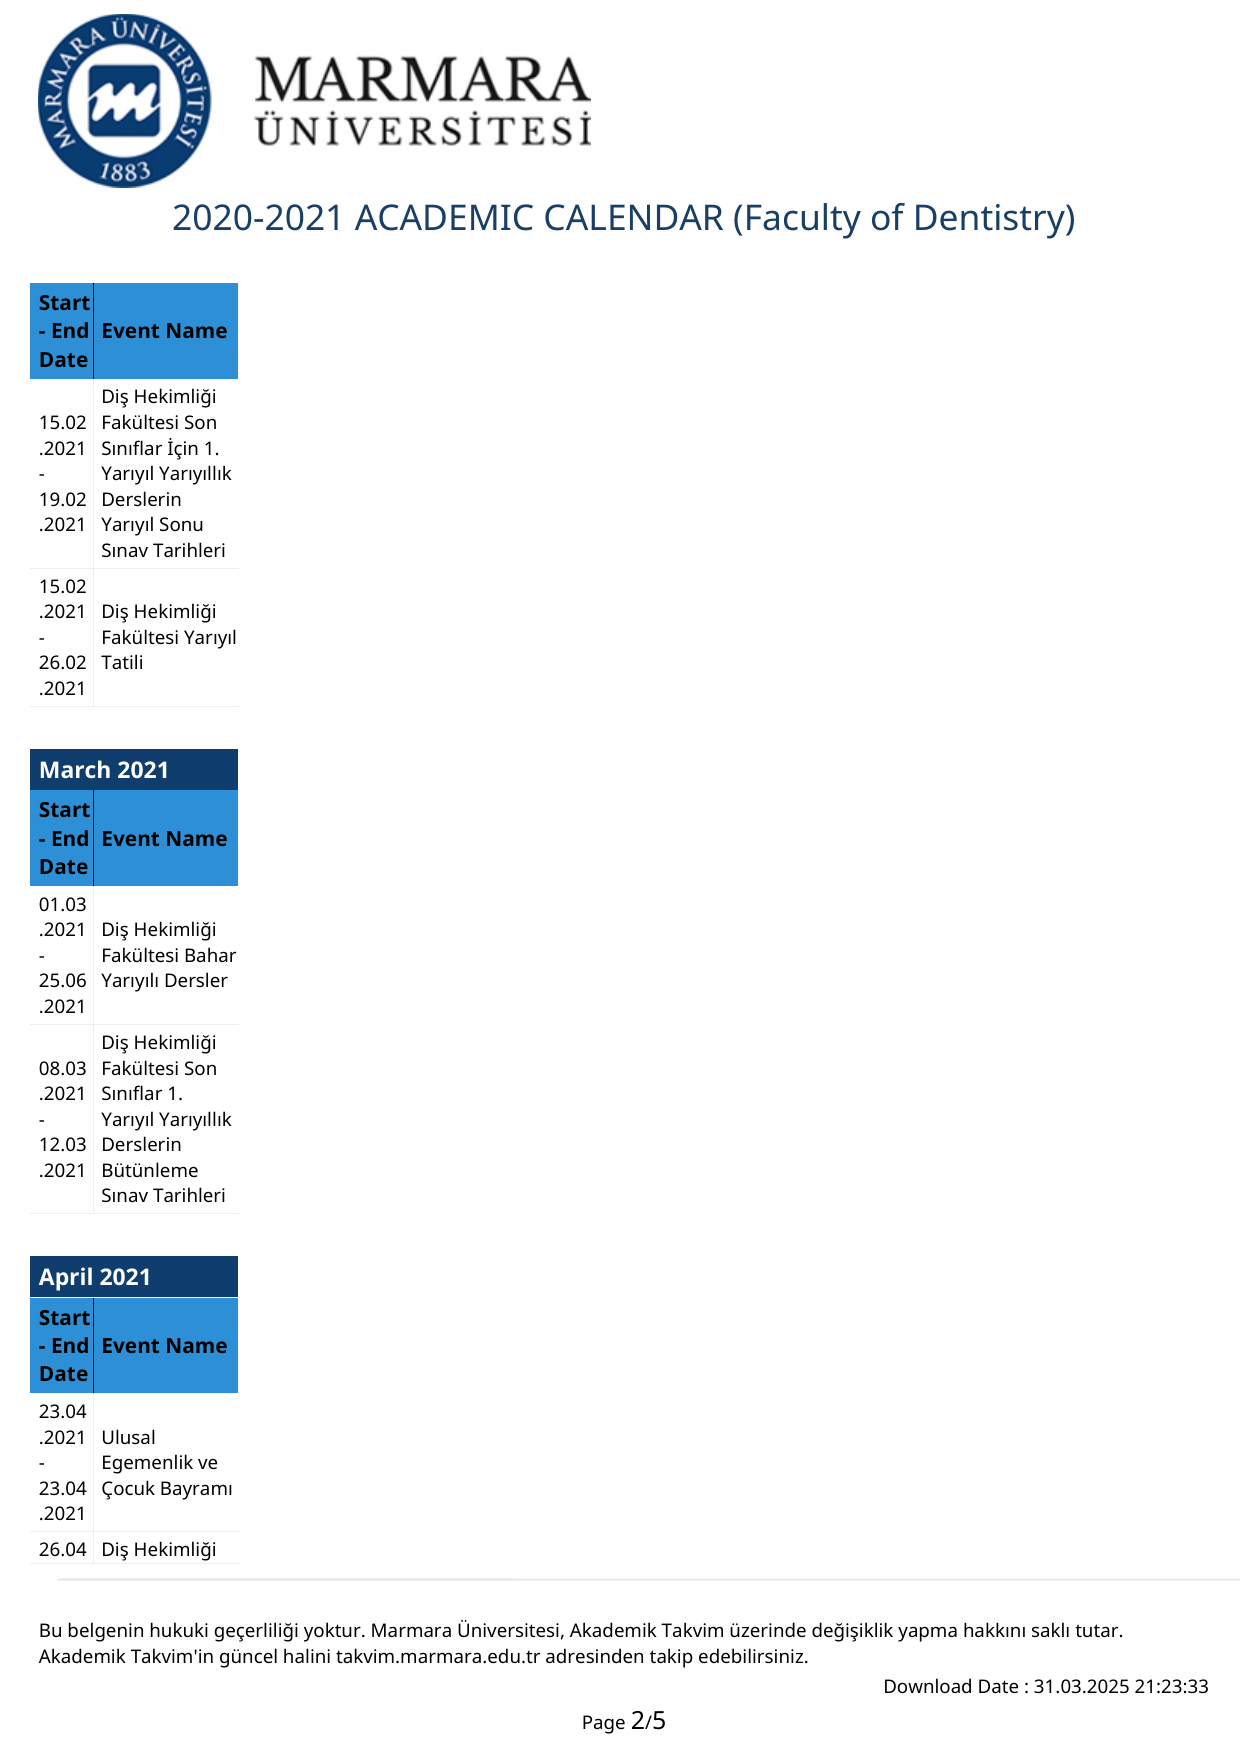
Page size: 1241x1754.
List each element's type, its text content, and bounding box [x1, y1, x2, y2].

table_header Event Name [94, 790, 238, 886]
table_header 23.04.2021 - 23.04.2021 [30, 1393, 93, 1531]
table_cell 26.04.2021 - 07.05.2021 [30, 1532, 93, 1563]
table_header Event Name [94, 1298, 238, 1393]
table_header 01.03.2021 - 25.06.2021 [30, 886, 93, 1024]
table_header March 2021 [30, 749, 238, 790]
table_header Event Name [94, 283, 238, 379]
table_header Start - End Date [30, 283, 93, 379]
table_cell Diş Hekimliği Fakültesi Yarıyıl Tatili [94, 569, 238, 706]
table_cell Diş Hekimliği Fakültesi Son Sınıflar 1. Yarıyıl Yarıyıllık Derslerin Bütünleme Sınav Tarihleri [94, 1025, 238, 1213]
table_cell Diş Hekimliği Fakültesi 2. Ara Sınav Tarihleri [94, 1532, 238, 1563]
table_header Diş Hekimliği Fakültesi Bahar Yarıyılı Dersler [94, 886, 238, 1024]
table_header Start - End Date [30, 1298, 93, 1393]
table_header Start - End Date [30, 790, 93, 886]
table_cell 08.03.2021 - 12.03.2021 [30, 1025, 93, 1213]
table_header Diş Hekimliği Fakültesi Son Sınıflar İçin 1. Yarıyıl Yarıyıllık Derslerin Yarıyıl Sonu Sınav Tarihleri [94, 379, 238, 568]
table_header April 2021 [30, 1256, 238, 1297]
picture [38, 14, 591, 188]
table_cell 15.02.2021 - 26.02.2021 [30, 569, 93, 706]
table_header Ulusal Egemenlik ve Çocuk Bayramı [94, 1393, 238, 1531]
table_header 15.02.2021 - 19.02.2021 [30, 379, 93, 568]
